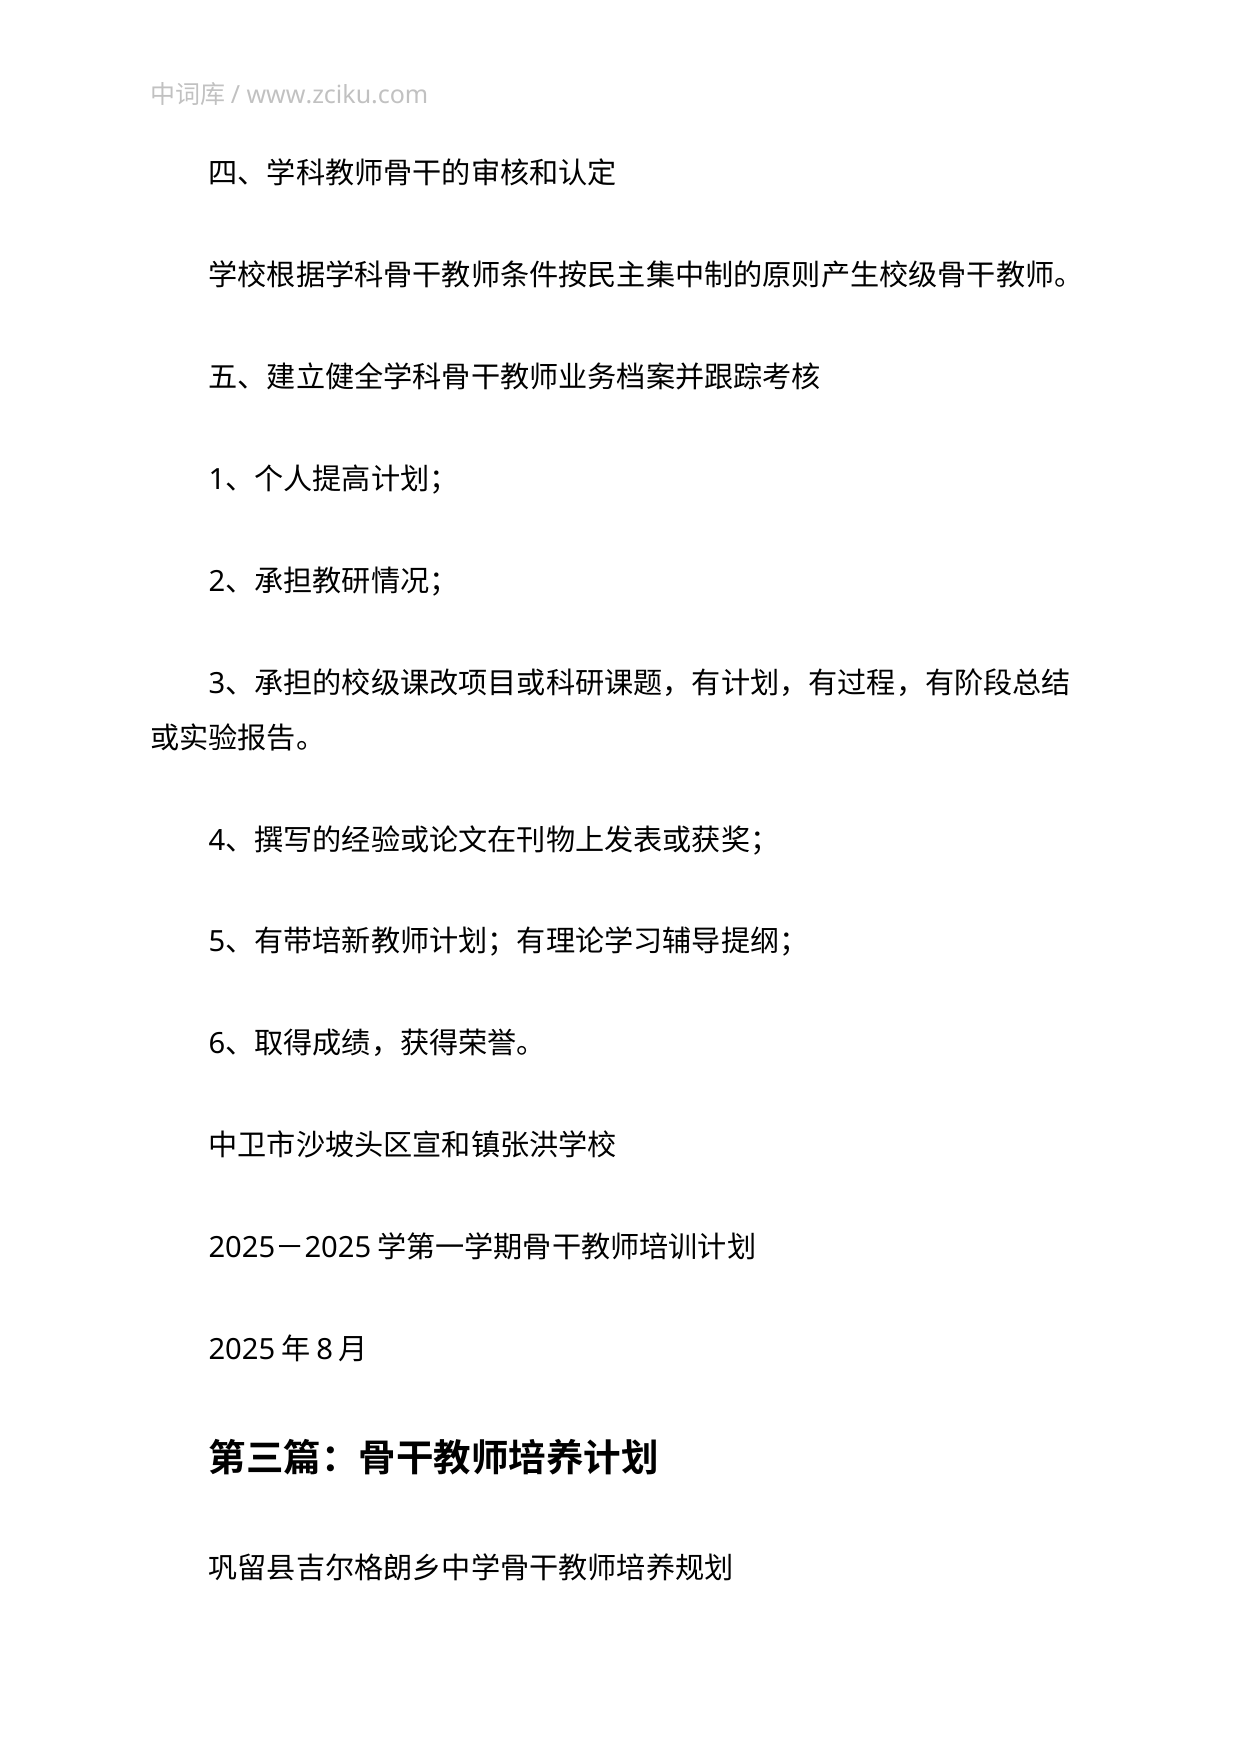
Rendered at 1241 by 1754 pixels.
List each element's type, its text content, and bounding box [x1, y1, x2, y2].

text 四、学科教师骨干的审核和认定 [150, 150, 1090, 192]
text 中卫市沙坡头区宣和镇张洪学校 [150, 1122, 1090, 1164]
text 2025－2025学第一学期骨干教师培训计划 [150, 1224, 1090, 1266]
text 学校根据学科骨干教师条件按民主集中制的原则产生校级骨干教师。 [150, 252, 1090, 294]
text 巩留县吉尔格朗乡中学骨干教师培养规划 [150, 1545, 1090, 1587]
text 2、承担教研情况； [150, 557, 1090, 600]
text 4、撰写的经验或论文在刊物上发表或获奖； [150, 816, 1090, 858]
text 第三篇：骨干教师培养计划 [150, 1428, 1090, 1482]
text 1、个人提高计划； [150, 455, 1090, 498]
text 5、有带培新教师计划；有理论学习辅导提纲； [150, 918, 1090, 960]
text 6、取得成绩，获得荣誉。 [150, 1020, 1090, 1062]
text 3、承担的校级课改项目或科研课题，有计划，有过程，有阶段总结或实验报告。 [150, 659, 1090, 757]
text 2025年8月 [150, 1326, 1090, 1368]
text 五、建立健全学科骨干教师业务档案并跟踪考核 [150, 353, 1090, 396]
